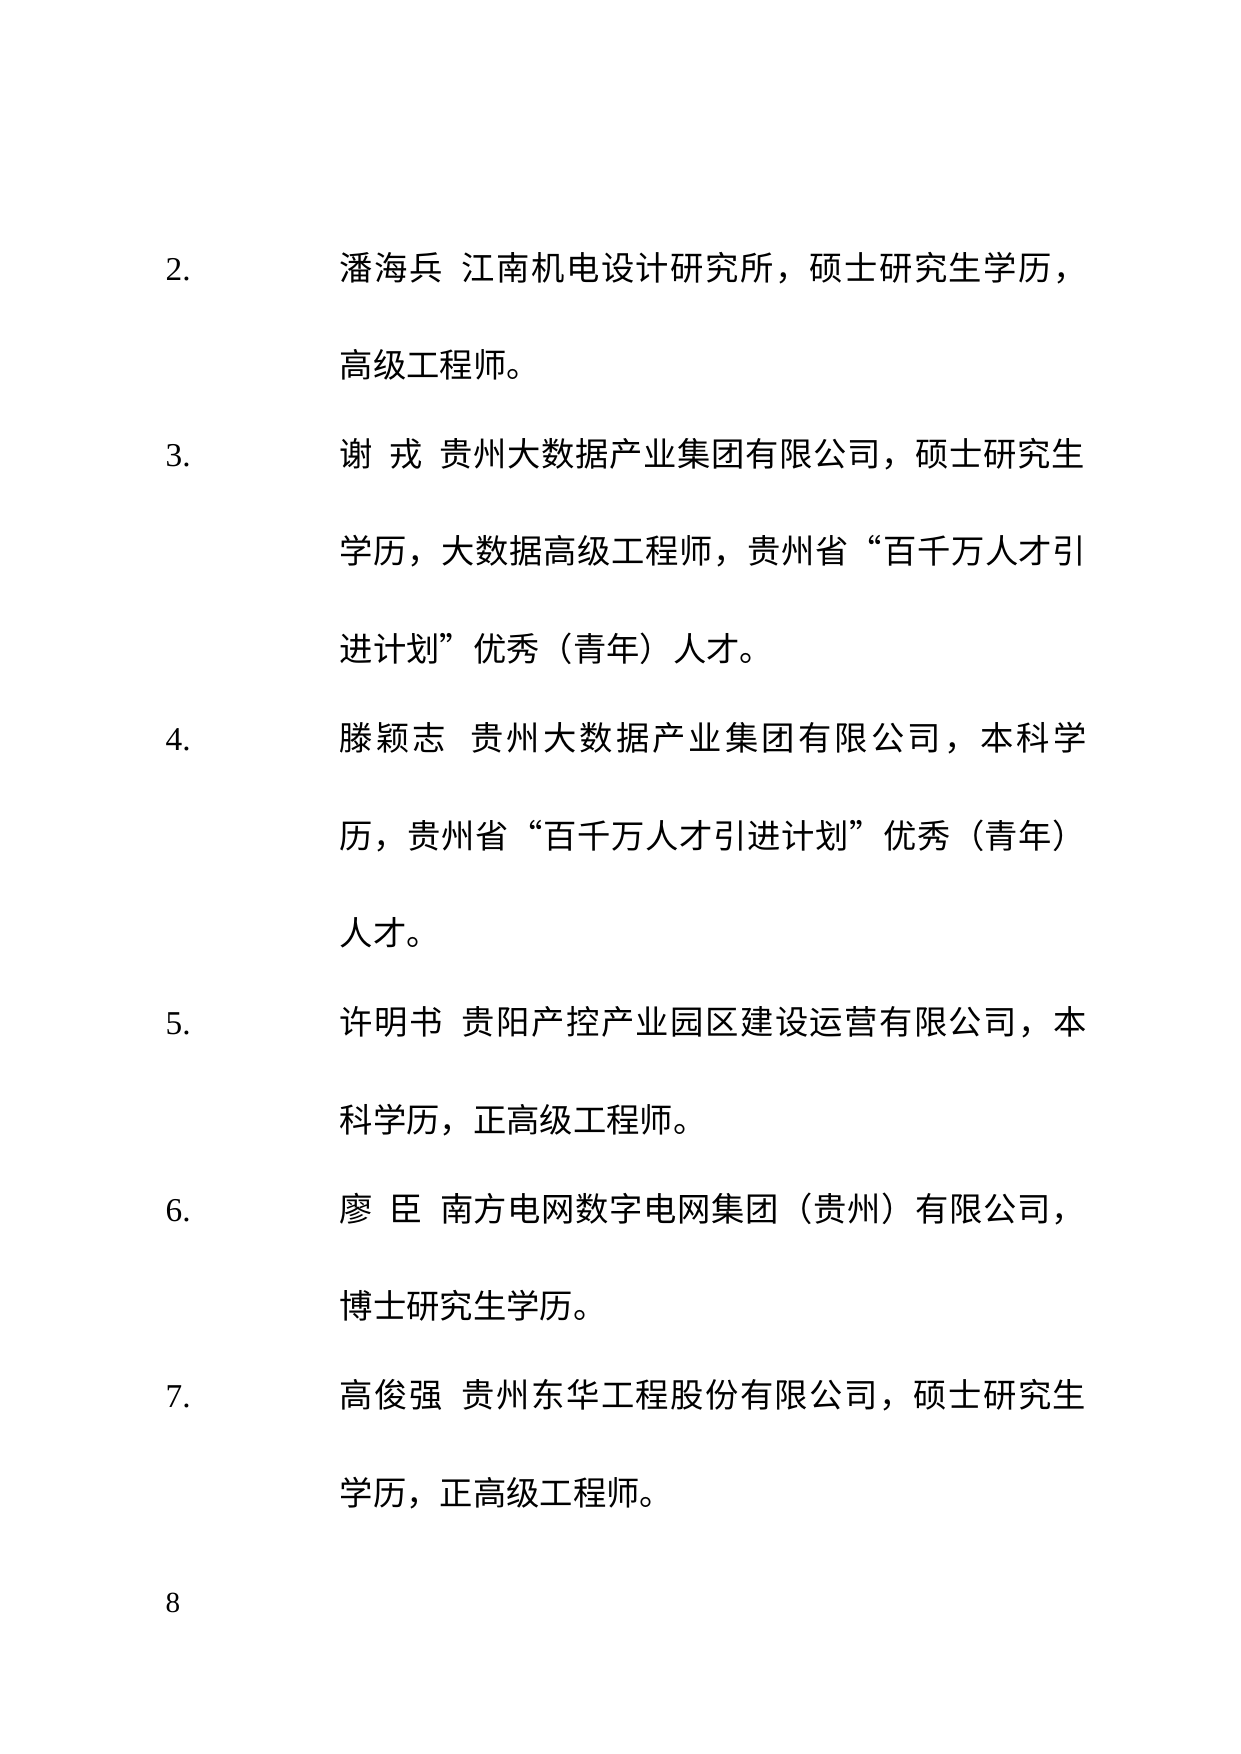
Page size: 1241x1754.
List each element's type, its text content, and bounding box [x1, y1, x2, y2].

list 潘海兵 江南机电设计研究所，硕士研究生学历，高级工程师。 [165, 233, 1087, 395]
list 谢 戎 贵州大数据产业集团有限公司，硕士研究生学历，大数据高级工程师，贵州省“百千万人才引进计划”优秀（青年）人才。 [165, 419, 1087, 679]
list 滕颖志 贵州大数据产业集团有限公司，本科学历，贵州省“百千万人才引进计划”优秀（青年）人才。 [165, 703, 1087, 963]
list 许明书 贵阳产控产业园区建设运营有限公司，本科学历，正高级工程师。 [165, 988, 1087, 1150]
list 高俊强 贵州东华工程股份有限公司，硕士研究生学历，正高级工程师。 [165, 1361, 1087, 1523]
list 廖 臣 南方电网数字电网集团（贵州）有限公司，博士研究生学历。 [165, 1174, 1087, 1337]
